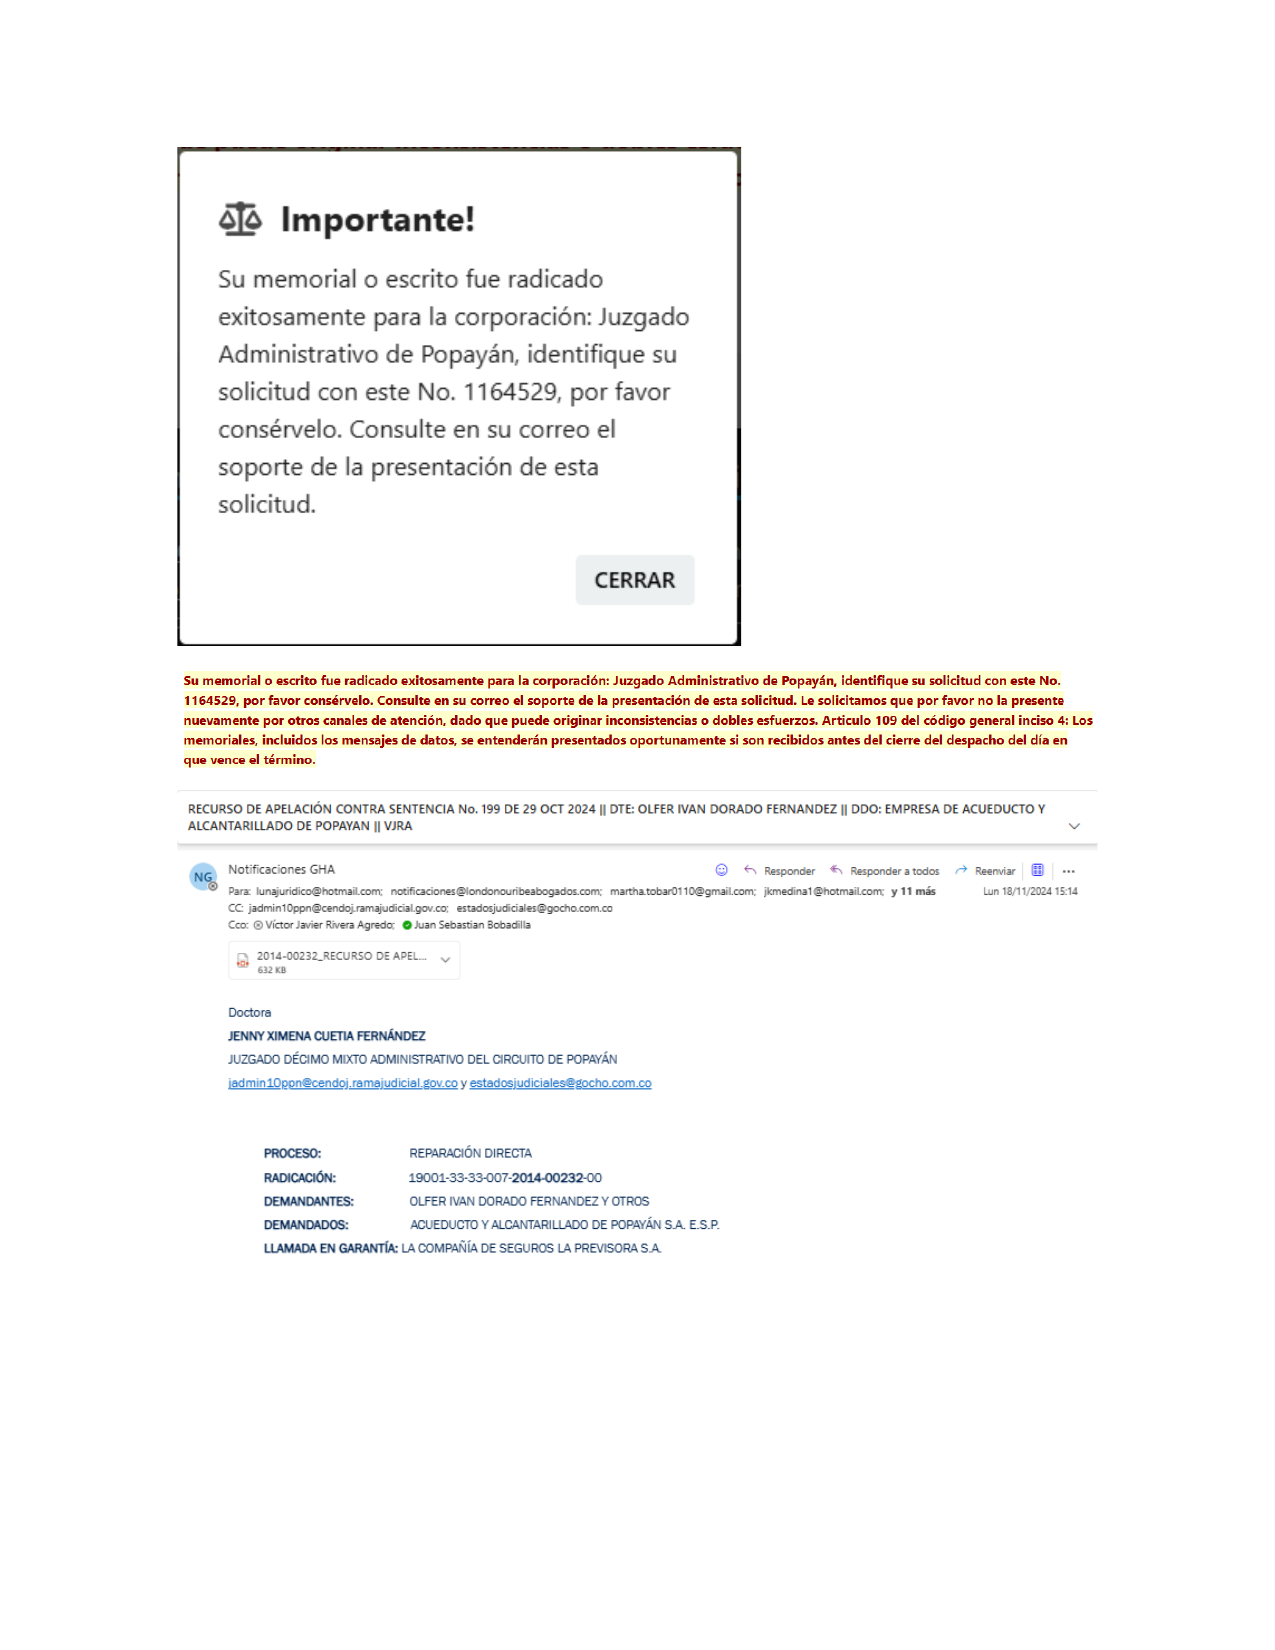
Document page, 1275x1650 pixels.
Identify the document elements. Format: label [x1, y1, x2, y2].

picture [177, 790, 1098, 1266]
picture [177, 147, 742, 646]
picture [177, 665, 1098, 772]
